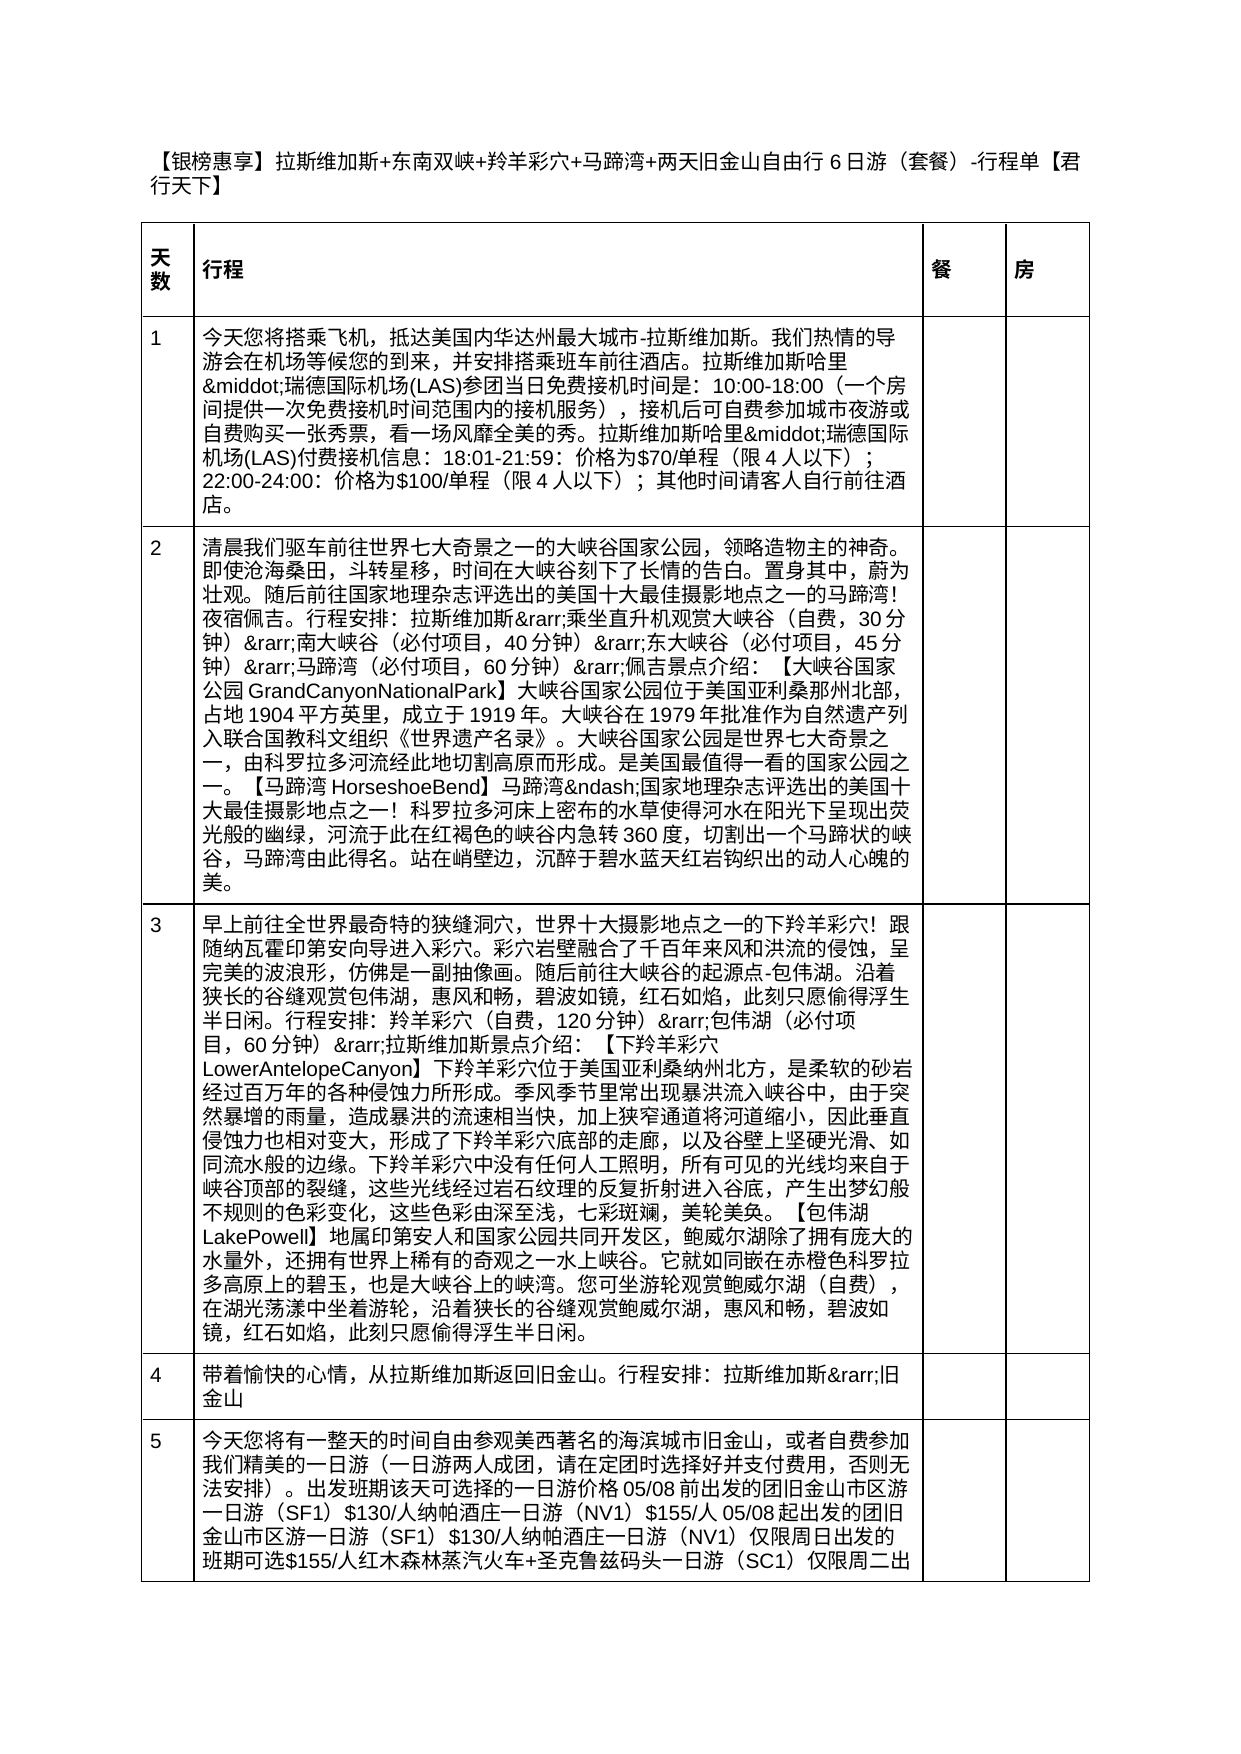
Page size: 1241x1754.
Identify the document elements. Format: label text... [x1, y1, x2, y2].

table_cell [1007, 527, 1089, 903]
table_cell [1007, 317, 1089, 526]
table_cell 早上前往全世界最奇特的狭缝洞穴，世界十大摄影地点之一的下羚羊彩穴！跟随纳瓦霍印第安向导进入彩穴。彩穴岩壁融合了千百年来风和洪流的侵蚀，呈完美的波浪形，仿佛是一副抽像画。随后前往大峡谷的起源点-包伟湖。沿着狭长的谷缝观赏包伟湖，惠风和畅，碧波如镜，红石如焰，此刻只愿偷得浮生半日闲。行程安排：羚羊彩穴（自费，120分钟）&rarr;包伟湖（必付项目，60分钟）&rarr;拉斯维加斯景点介绍：【下羚羊彩穴LowerAntelopeCanyon】下羚羊彩穴位于美国亚利桑纳州北方，是柔软的砂岩经过百万年的各种侵蚀力所形成。季风季节里常出现暴洪流入峡谷中，由于突然暴增的雨量，造成暴洪的流速相当快，加上狭窄通道将河道缩小，因此垂直侵蚀力也相对变大，形成了下羚羊彩穴底部的走廊，以及谷壁上坚硬光滑、如同流水般的边缘。下羚羊彩穴中没有任何人工照明，所有可见的光线均来自于峡谷顶部的裂缝，这些光线经过岩石纹理的反复折射进入谷底，产生出梦幻般不规则的色彩变化，这些色彩由深至浅，七彩斑斓，美轮美奂。【包伟湖LakePowell】地属印第安人和国家公园共同开发区，鲍威尔湖除了拥有庞大的水量外，还拥有世界上稀有的奇观之一水上峡谷。它就如同嵌在赤橙色科罗拉多高原上的碧玉，也是大峡谷上的峡湾。您可坐游轮观赏鲍威尔湖（自费），在湖光荡漾中坐着游轮，沿着狭长的谷缝观赏鲍威尔湖，惠风和畅，碧波如镜，红石如焰，此刻只愿偷得浮生半日闲。 [195, 905, 922, 1353]
table_header 行程 [195, 223, 923, 316]
table_cell 今天您将搭乘飞机，抵达美国内华达州最大城市-拉斯维加斯。我们热情的导游会在机场等候您的到来，并安排搭乘班车前往酒店。拉斯维加斯哈里&middot;瑞德国际机场(LAS)参团当日免费接机时间是：10:00-18:00（一个房间提供一次免费接机时间范围内的接机服务），接机后可自费参加城市夜游或自费购买一张秀票，看一场风靡全美的秀。拉斯维加斯哈里&middot;瑞德国际机场(LAS)付费接机信息：18:01-21:59：价格为$70/单程（限4人以下）；22:00-24:00：价格为$100/单程（限4人以下）；其他时间请客人自行前往酒店。 [195, 317, 922, 526]
table_cell 3 [142, 904, 193, 1353]
table_cell [924, 905, 1005, 1353]
table_header 天数 [142, 223, 194, 316]
table_cell 1 [142, 317, 193, 526]
table_cell [1007, 1354, 1089, 1419]
table_cell 4 [142, 1354, 193, 1419]
table_cell 清晨我们驱车前往世界七大奇景之一的大峡谷国家公园，领略造物主的神奇。即使沧海桑田，斗转星移，时间在大峡谷刻下了长情的告白。置身其中，蔚为壮观。随后前往国家地理杂志评选出的美国十大最佳摄影地点之一的马蹄湾！夜宿佩吉。行程安排：拉斯维加斯&rarr;乘坐直升机观赏大峡谷（自费，30分钟）&rarr;南大峡谷（必付项目，40分钟）&rarr;东大峡谷（必付项目，45分钟）&rarr;马蹄湾（必付项目，60分钟）&rarr;佩吉景点介绍：【大峡谷国家公园GrandCanyonNationalPark】大峡谷国家公园位于美国亚利桑那州北部，占地1904平方英里，成立于1919年。大峡谷在1979年批准作为自然遗产列入联合国教科文组织《世界遗产名录》。大峡谷国家公园是世界七大奇景之一，由科罗拉多河流经此地切割高原而形成。是美国最值得一看的国家公园之一。【马蹄湾HorseshoeBend】马蹄湾&ndash;国家地理杂志评选出的美国十大最佳摄影地点之一！科罗拉多河床上密布的水草使得河水在阳光下呈现出荧光般的幽绿，河流于此在红褐色的峡谷内急转360度，切割出一个马蹄状的峡谷，马蹄湾由此得名。站在峭壁边，沉醉于碧水蓝天红岩钩织出的动人心魄的美。 [195, 527, 922, 903]
table_cell [1007, 1420, 1089, 1581]
table_cell 带着愉快的心情，从拉斯维加斯返回旧金山。行程安排：拉斯维加斯&rarr;旧金山 [195, 1354, 922, 1419]
text 【银榜惠享】拉斯维加斯+东南双峡+羚羊彩穴+马蹄湾+两天旧金山自由行 6日游（套餐）-行程单【君行天下】 [150, 150, 1090, 198]
table_cell 2 [142, 527, 193, 903]
table_cell [924, 527, 1005, 903]
table_cell [924, 1420, 1005, 1581]
table_cell 5 [142, 1420, 193, 1581]
table_header 餐 [924, 223, 1006, 316]
table_cell [1007, 905, 1089, 1353]
table_cell [924, 1354, 1005, 1419]
table_cell [924, 317, 1005, 526]
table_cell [195, 1420, 922, 1581]
table_header 房 [1007, 223, 1089, 316]
